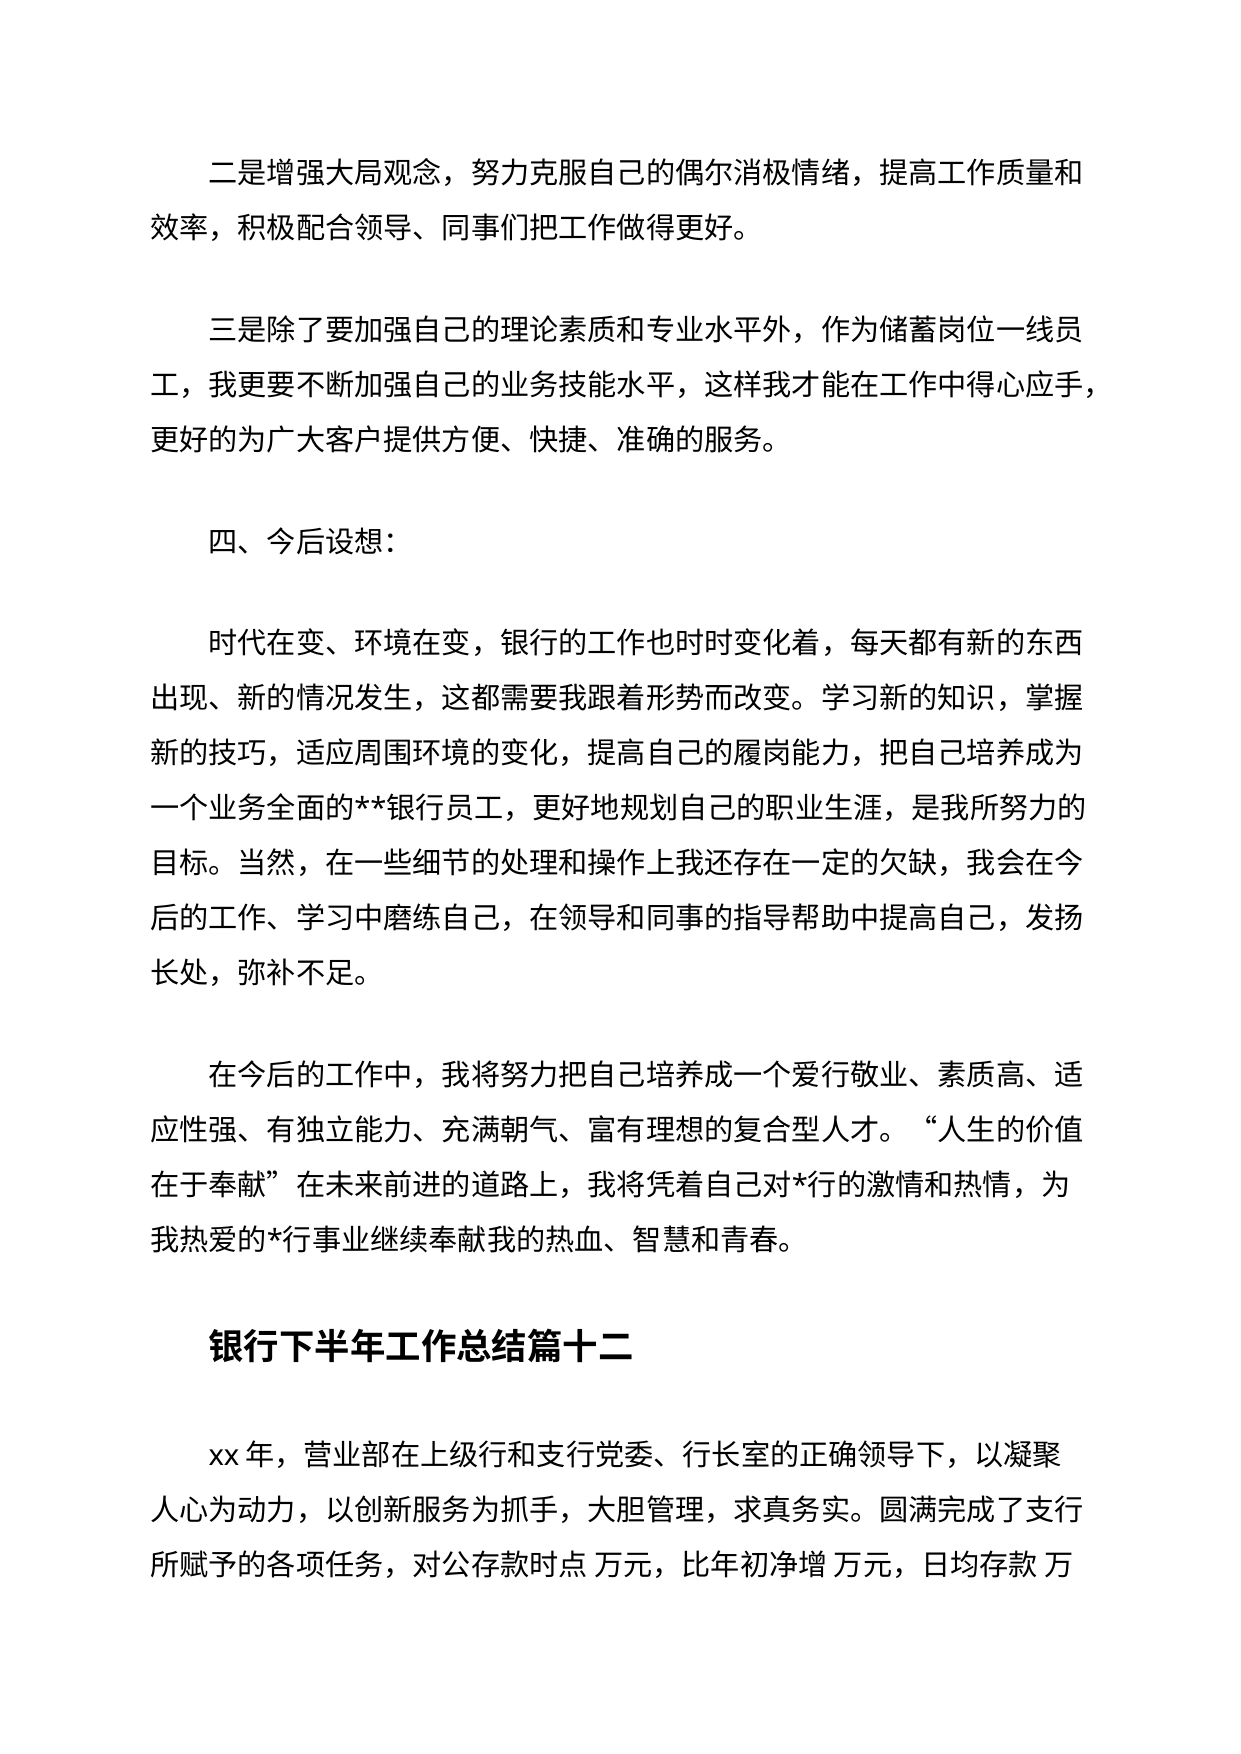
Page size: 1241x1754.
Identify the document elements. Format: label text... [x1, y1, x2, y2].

text 在今后的工作中，我将努力把自己培养成一个爱行敬业、素质高、适应性强、有独立能力、充满朝气、富有理想的复合型人才。“人生的价值在于奉献”在未来前进的道路上，我将凭着自己对*行的激情和热情，为我热爱的*行事业继续奉献我的热血、智慧和青春。 [150, 1051, 1090, 1258]
text 时代在变、环境在变，银行的工作也时时变化着，每天都有新的东西出现、新的情况发生，这都需要我跟着形势而改变。学习新的知识，掌握新的技巧，适应周围环境的变化，提高自己的履岗能力，把自己培养成为一个业务全面的**银行员工，更好地规划自己的职业生涯，是我所努力的目标。当然，在一些细节的处理和操作上我还存在一定的欠缺，我会在今后的工作、学习中磨练自己，在领导和同事的指导帮助中提高自己，发扬长处，弥补不足。 [150, 620, 1090, 992]
text 三是除了要加强自己的理论素质和专业水平外，作为储蓄岗位一线员工，我更要不断加强自己的业务技能水平，这样我才能在工作中得心应手，更好的为广大客户提供方便、快捷、准确的服务。 [150, 307, 1090, 459]
text 四、今后设想： [150, 518, 1090, 561]
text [150, 1431, 1090, 1584]
text 银行下半年工作总结篇十二 [150, 1318, 1090, 1369]
text 二是增强大局观念，努力克服自己的偶尔消极情绪，提高工作质量和效率，积极配合领导、同事们把工作做得更好。 [150, 150, 1090, 247]
